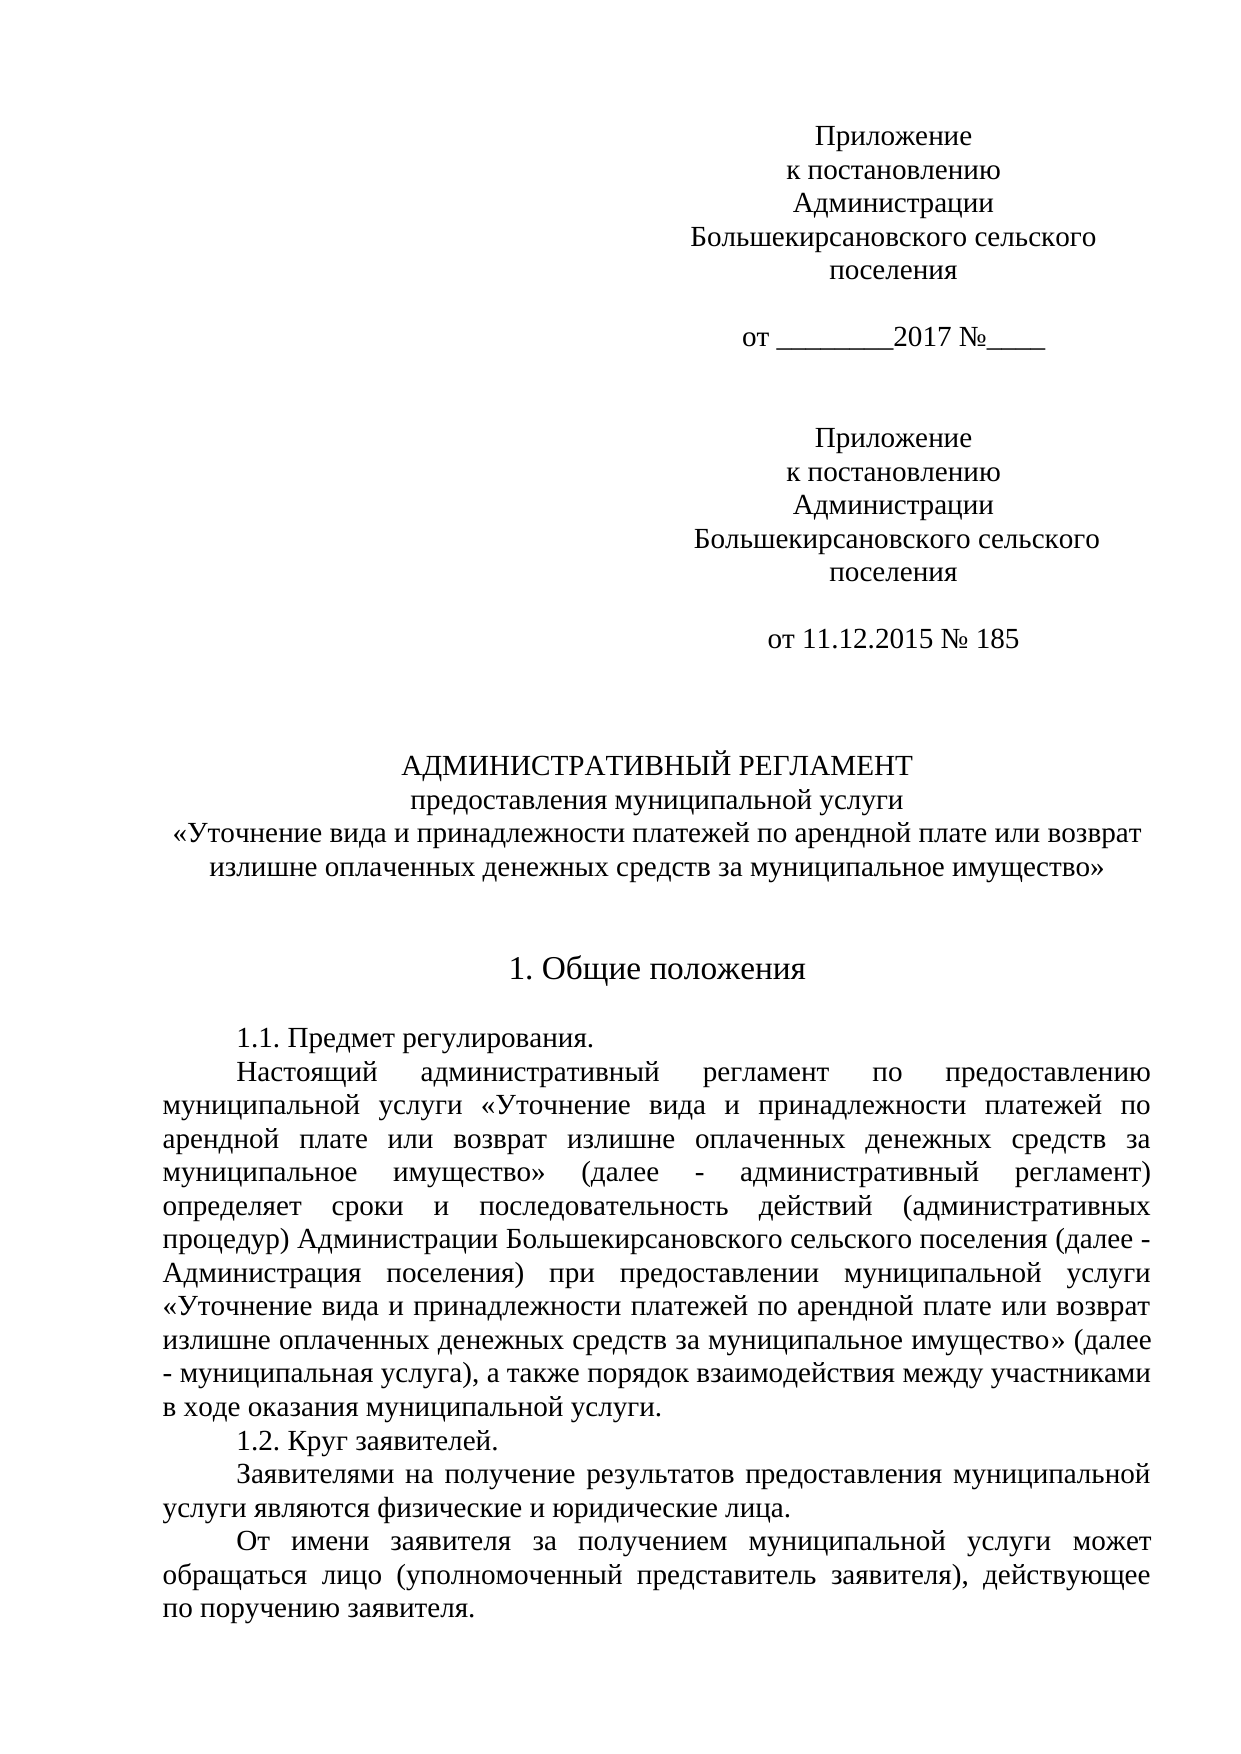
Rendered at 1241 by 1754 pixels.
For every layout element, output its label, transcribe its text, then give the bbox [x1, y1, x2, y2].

text Большекирсановского сельского поселения [635, 521, 1152, 588]
text «Уточнение вида и принадлежности платежей по арендной плате или возврат излишне оплаченных денежных средств за муниципальное имущество» [162, 816, 1152, 883]
text Администрации [635, 185, 1152, 219]
text к постановлению [635, 454, 1152, 487]
text к постановлению [635, 152, 1152, 185]
list Заявителями на получение результатов предоставления муниципальной услуги являются физические и юридические лица. [162, 1456, 1152, 1523]
text Приложение [635, 420, 1152, 454]
list 1.2. Круг заявителей. [222, 1423, 1152, 1456]
text Большекирсановского сельского поселения [635, 219, 1152, 286]
text 1. Общие положения [162, 948, 1152, 987]
text Приложение [635, 118, 1152, 152]
text Администрации [635, 487, 1152, 521]
list Настоящий административный регламент по предоставлению муниципальной услуги «Уточнение вида и принадлежности платежей по арендной плате или возврат излишне оплаченных денежных средств за муниципальное имущество» (далее - административный регламент) определяет сроки и последовательность действий (административных процедур) Администрации Большекирсановского сельского поселения (далее - Администрация поселения) при предоставлении муниципальной услуги «Уточнение вида и принадлежности платежей по арендной плате или возврат излишне оплаченных денежных средств за муниципальное имущество» (далее - муниципальная услуга), а также порядок взаимодействия между участниками в ходе оказания муниципальной услуги. [162, 1054, 1152, 1423]
title АДМИНИСТРАТИВНЫЙ РЕГЛАМЕНТ [162, 749, 1152, 782]
text от ________2017 №____ [635, 319, 1152, 353]
text от 11.12.2015 № 185 [635, 621, 1152, 655]
list От имени заявителя за получением муниципальной услуги может обращаться лицо (уполномоченный представитель заявителя), действующее по поручению заявителя. [162, 1523, 1152, 1624]
text предоставления муниципальной услуги [162, 782, 1152, 816]
text 1.1. Предмет регулирования. [162, 1020, 1152, 1054]
